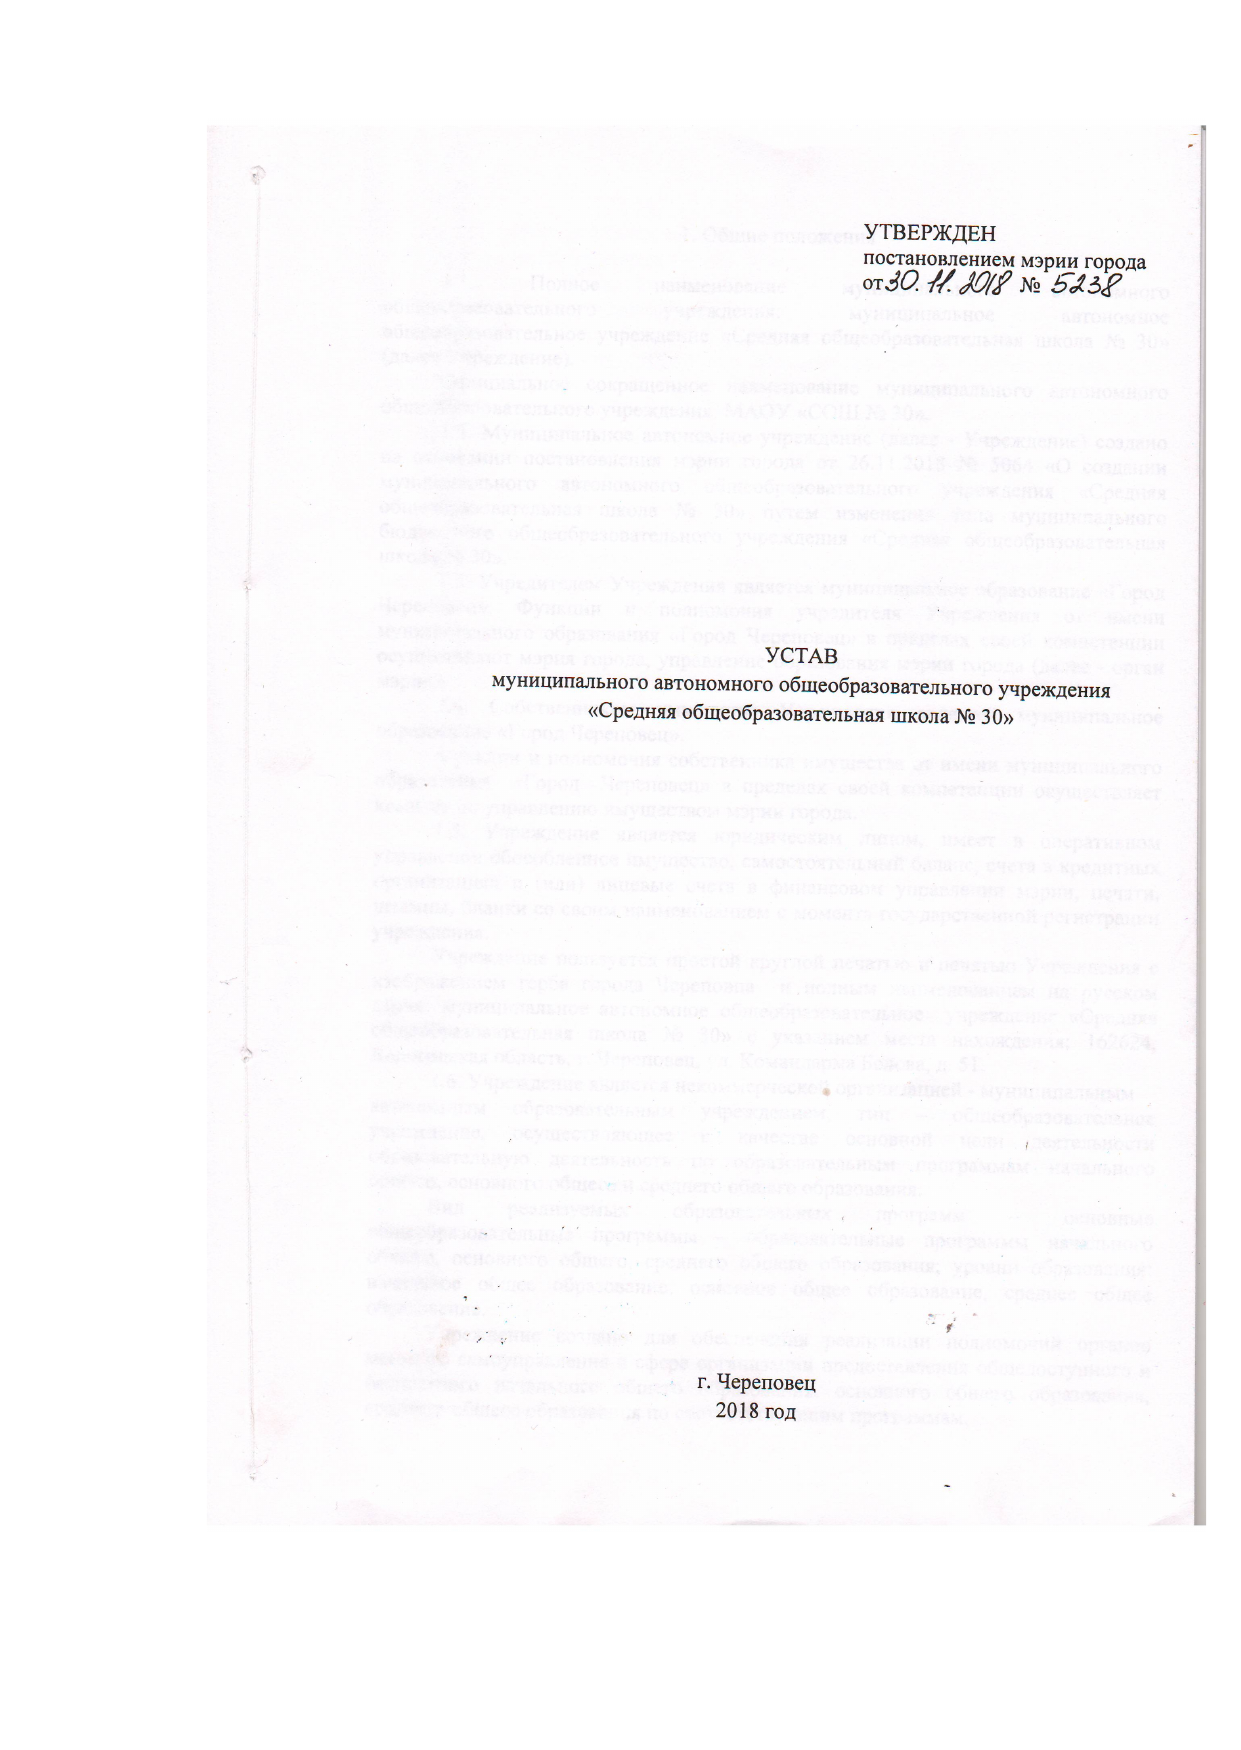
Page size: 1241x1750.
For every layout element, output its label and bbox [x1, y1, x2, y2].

picture [206, 118, 1207, 1532]
